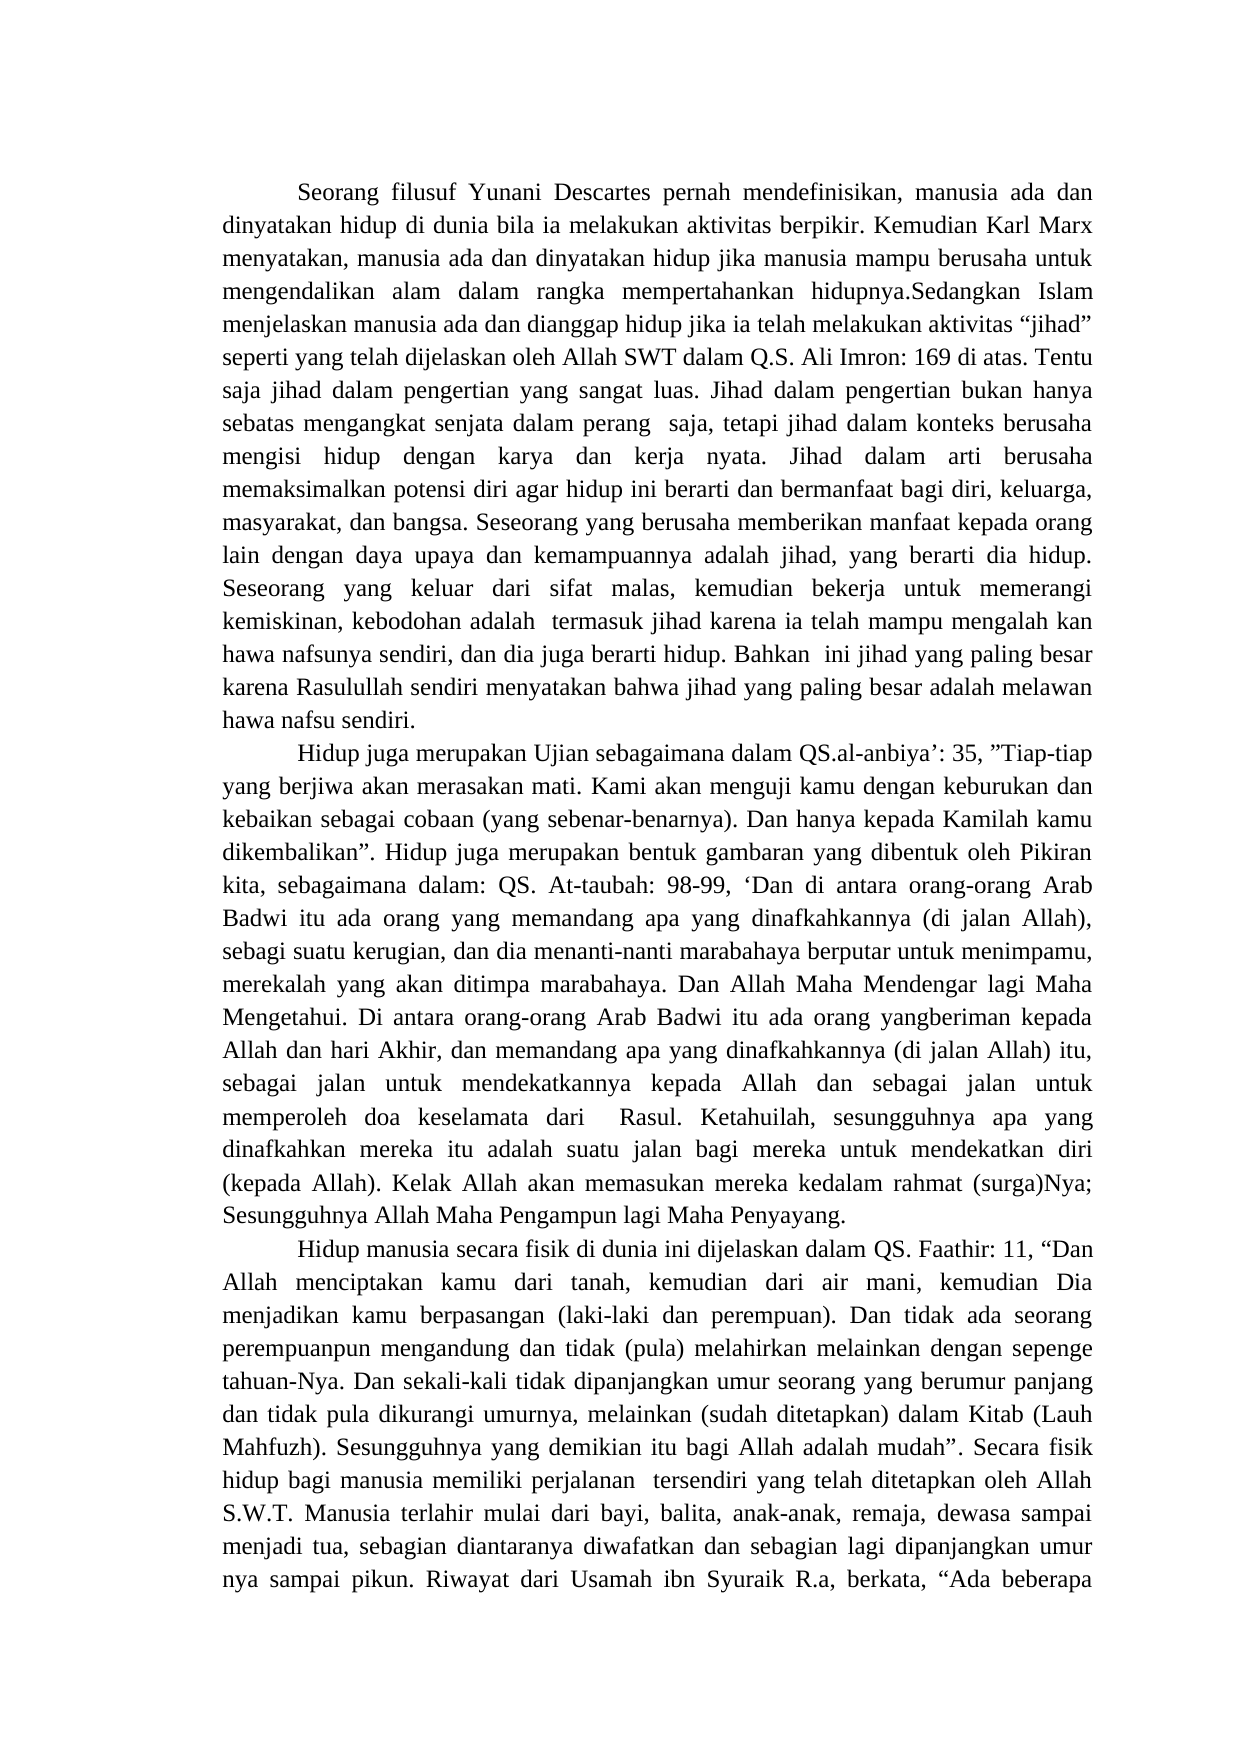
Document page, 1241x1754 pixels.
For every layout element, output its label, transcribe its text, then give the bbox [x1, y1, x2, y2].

list Seorang filusuf Yunani Descartes pernah mendefinisikan, manusia ada dan dinyatakan hidup di dunia bila ia melakukan aktivitas berpikir. Kemudian Karl Marx menyatakan, manusia ada dan dinyatakan hidup jika manusia mampu berusaha untuk mengendalikan alam dalam rangka mempertahankan hidupnya.Sedangkan Islam menjelaskan manusia ada dan dianggap hidup jika ia telah melakukan aktivitas “jihad” seperti yang telah dijelaskan oleh Allah SWT dalam Q.S. Ali Imron: 169 di atas. Tentu saja jihad dalam pengertian yang sangat luas. Jihad dalam pengertian bukan hanya sebatas mengangkat senjata dalam perang saja, tetapi jihad dalam konteks berusaha mengisi hidup dengan karya dan kerja nyata. Jihad dalam arti berusaha memaksimalkan potensi diri agar hidup ini berarti dan bermanfaat bagi diri, keluarga, masyarakat, dan bangsa. Seseorang yang berusaha memberikan manfaat kepada orang lain dengan daya upaya dan kemampuannya adalah jihad, yang berarti dia hidup. Seseorang yang keluar dari sifat malas, kemudian bekerja untuk memerangi kemiskinan, kebodohan adalah termasuk jihad karena ia telah mampu mengalah kan hawa nafsunya sendiri, dan dia juga berarti hidup. Bahkan ini jihad yang paling besar karena Rasulullah sendiri menyatakan bahwa jihad yang paling besar adalah melawan hawa nafsu sendiri. [222, 177, 1093, 734]
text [222, 1234, 1093, 1593]
list Hidup juga merupakan Ujian sebagaimana dalam QS.al-anbiya’: 35, ”Tiap-tiap yang berjiwa akan merasakan mati. Kami akan menguji kamu dengan keburukan dan kebaikan sebagai cobaan (yang sebenar-benarnya). Dan hanya kepada Kamilah kamu dikembalikan”. Hidup juga merupakan bentuk gambaran yang dibentuk oleh Pikiran kita, sebagaimana dalam: QS. At-taubah: 98-99, ‘Dan di antara orang-orang Arab Badwi itu ada orang yang memandang apa yang dinafkahkannya (di jalan Allah), sebagi suatu kerugian, dan dia menanti-nanti marabahaya berputar untuk menimpamu, merekalah yang akan ditimpa marabahaya. Dan Allah Maha Mendengar lagi Maha Mengetahui. Di antara orang-orang Arab Badwi itu ada orang yangberiman kepada Allah dan hari Akhir, dan memandang apa yang dinafkahkannya (di jalan Allah) itu, sebagai jalan untuk mendekatkannya kepada Allah dan sebagai jalan untuk memperoleh doa keselamata dari Rasul. Ketahuilah, sesungguhnya apa yang dinafkahkan mereka itu adalah suatu jalan bagi mereka untuk mendekatkan diri (kepada Allah). Kelak Allah akan memasukan mereka kedalam rahmat (surga)Nya; Sesungguhnya Allah Maha Pengampun lagi Maha Penyayang. [222, 738, 1093, 1229]
